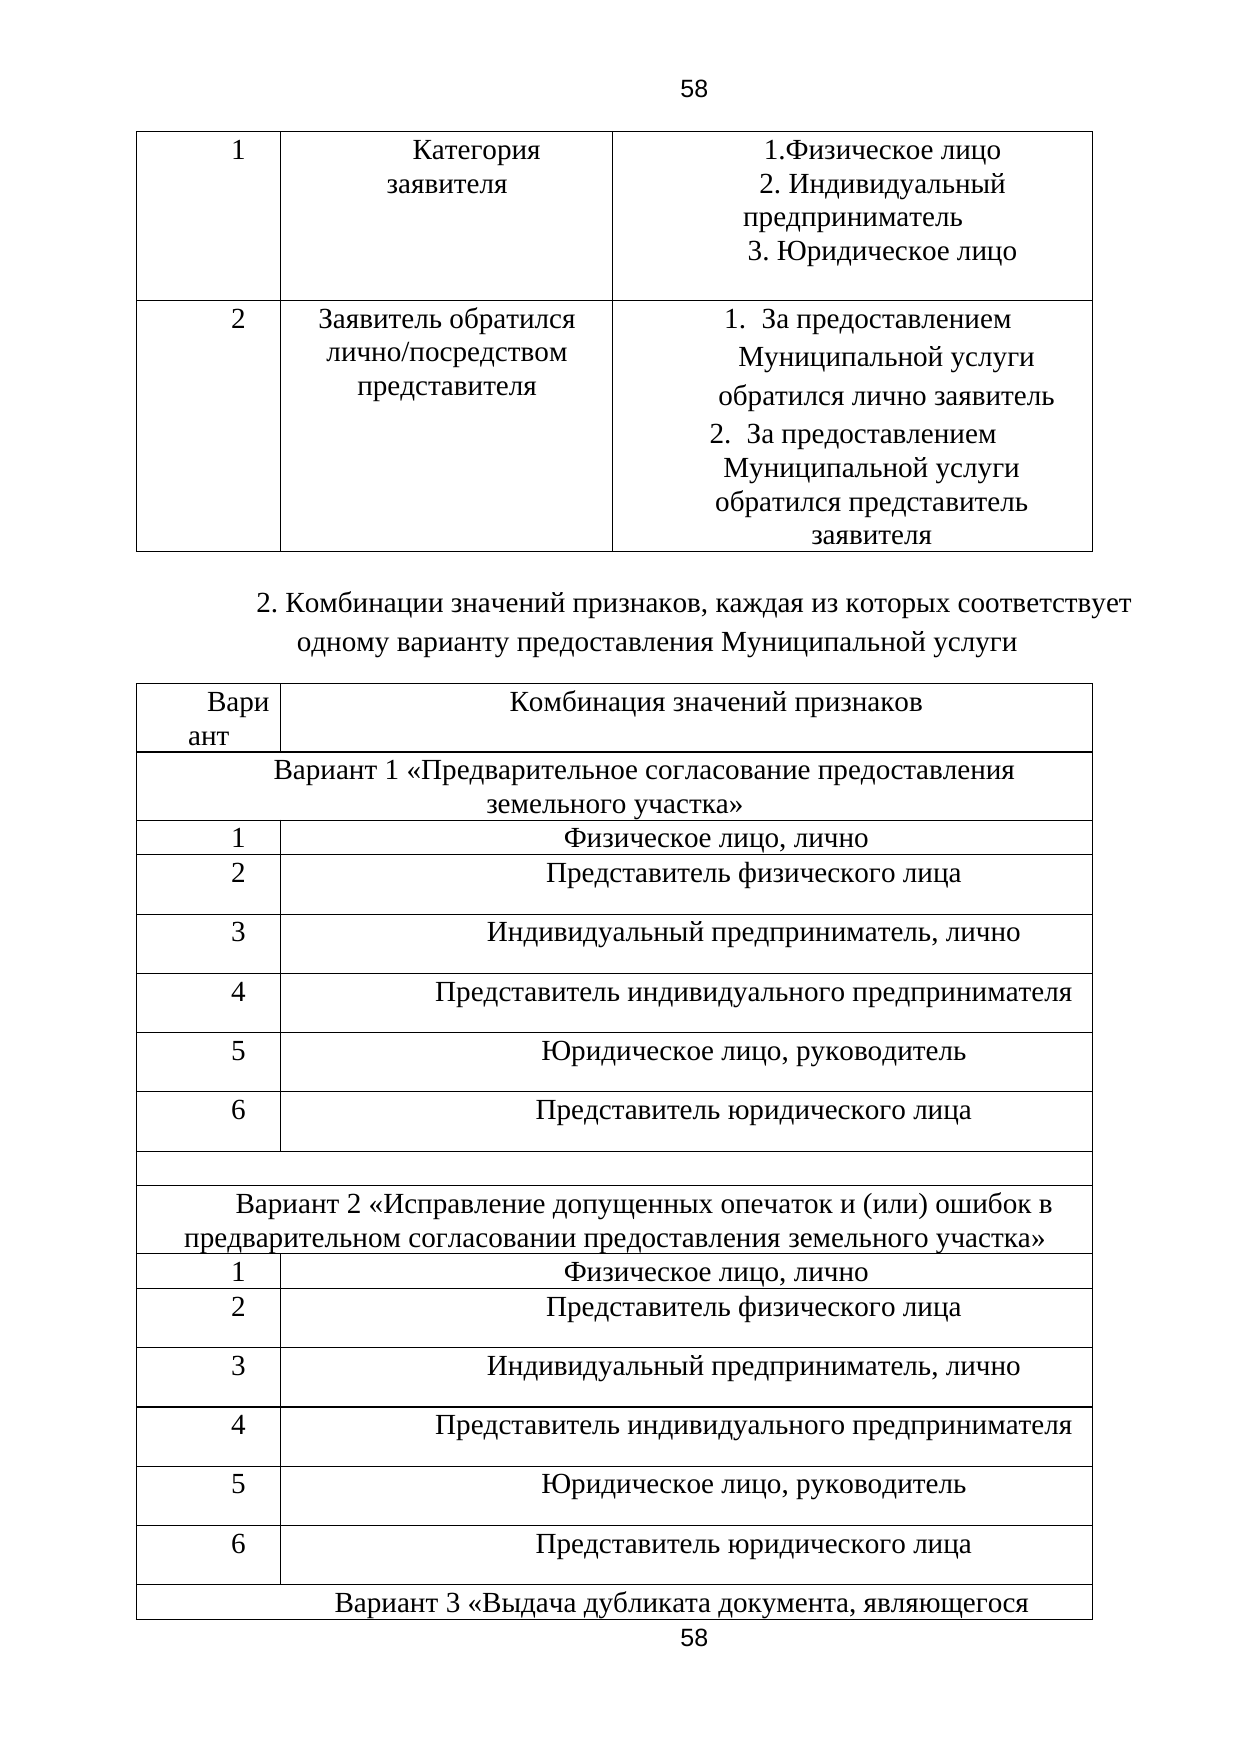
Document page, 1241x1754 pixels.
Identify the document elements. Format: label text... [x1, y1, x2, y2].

table_cell Индивидуальный предприниматель, лично [281, 1348, 1092, 1406]
table_cell Юридическое лицо, руководитель [281, 1033, 1092, 1091]
table_cell 3 [137, 1348, 280, 1406]
table_cell 5 [137, 1467, 280, 1525]
table_header Комбинация значений признаков [281, 684, 1092, 751]
table_cell Индивидуальный предприниматель, лично [281, 915, 1092, 973]
table_cell 1 [137, 132, 280, 300]
table_cell 1.Физическое лицо 2. Индивидуальный предприниматель 3. Юридическое лицо [613, 132, 1092, 300]
table_cell Представитель физического лица [281, 855, 1092, 913]
table_cell 5 [137, 1033, 280, 1091]
table_cell Представитель физического лица [281, 1289, 1092, 1347]
table_cell Представитель индивидуального предпринимателя [281, 1408, 1092, 1466]
table_cell Представитель юридического лица [281, 1092, 1092, 1151]
table_cell Вариант 1 «Предварительное согласование предоставления земельного участка» [137, 753, 1092, 819]
table_cell 6 [137, 1092, 280, 1151]
list 2. Комбинации значений признаков, каждая из которых соответствует одному варианту предоставления Муниципальной услуги [133, 585, 1181, 657]
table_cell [281, 301, 612, 551]
table_cell Физическое лицо, лично [281, 821, 1092, 854]
table_cell Представитель юридического лица [281, 1526, 1092, 1584]
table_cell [613, 301, 1092, 551]
table_cell [137, 1152, 1092, 1185]
table_cell Представитель индивидуального предпринимателя [281, 974, 1092, 1032]
table_cell 2 [137, 855, 280, 913]
table_cell 2 [137, 301, 280, 551]
table_cell 6 [137, 1526, 280, 1584]
table_cell 2 [137, 1289, 280, 1347]
table_cell Вариант 2 «Исправление допущенных опечаток и (или) ошибок в предварительном согласовании предоставления земельного участка» [137, 1186, 1092, 1253]
table_cell 1 [137, 821, 280, 854]
table_cell 4 [137, 974, 280, 1032]
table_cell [137, 1585, 1092, 1619]
table_header Вариант [137, 684, 280, 751]
table_cell Юридическое лицо, руководитель [281, 1467, 1092, 1525]
table_cell 3 [137, 915, 280, 973]
table_cell 1 [137, 1254, 280, 1288]
table_cell 4 [137, 1408, 280, 1466]
table_cell Категория заявителя [281, 132, 612, 300]
table_cell Физическое лицо, лично [281, 1254, 1092, 1288]
